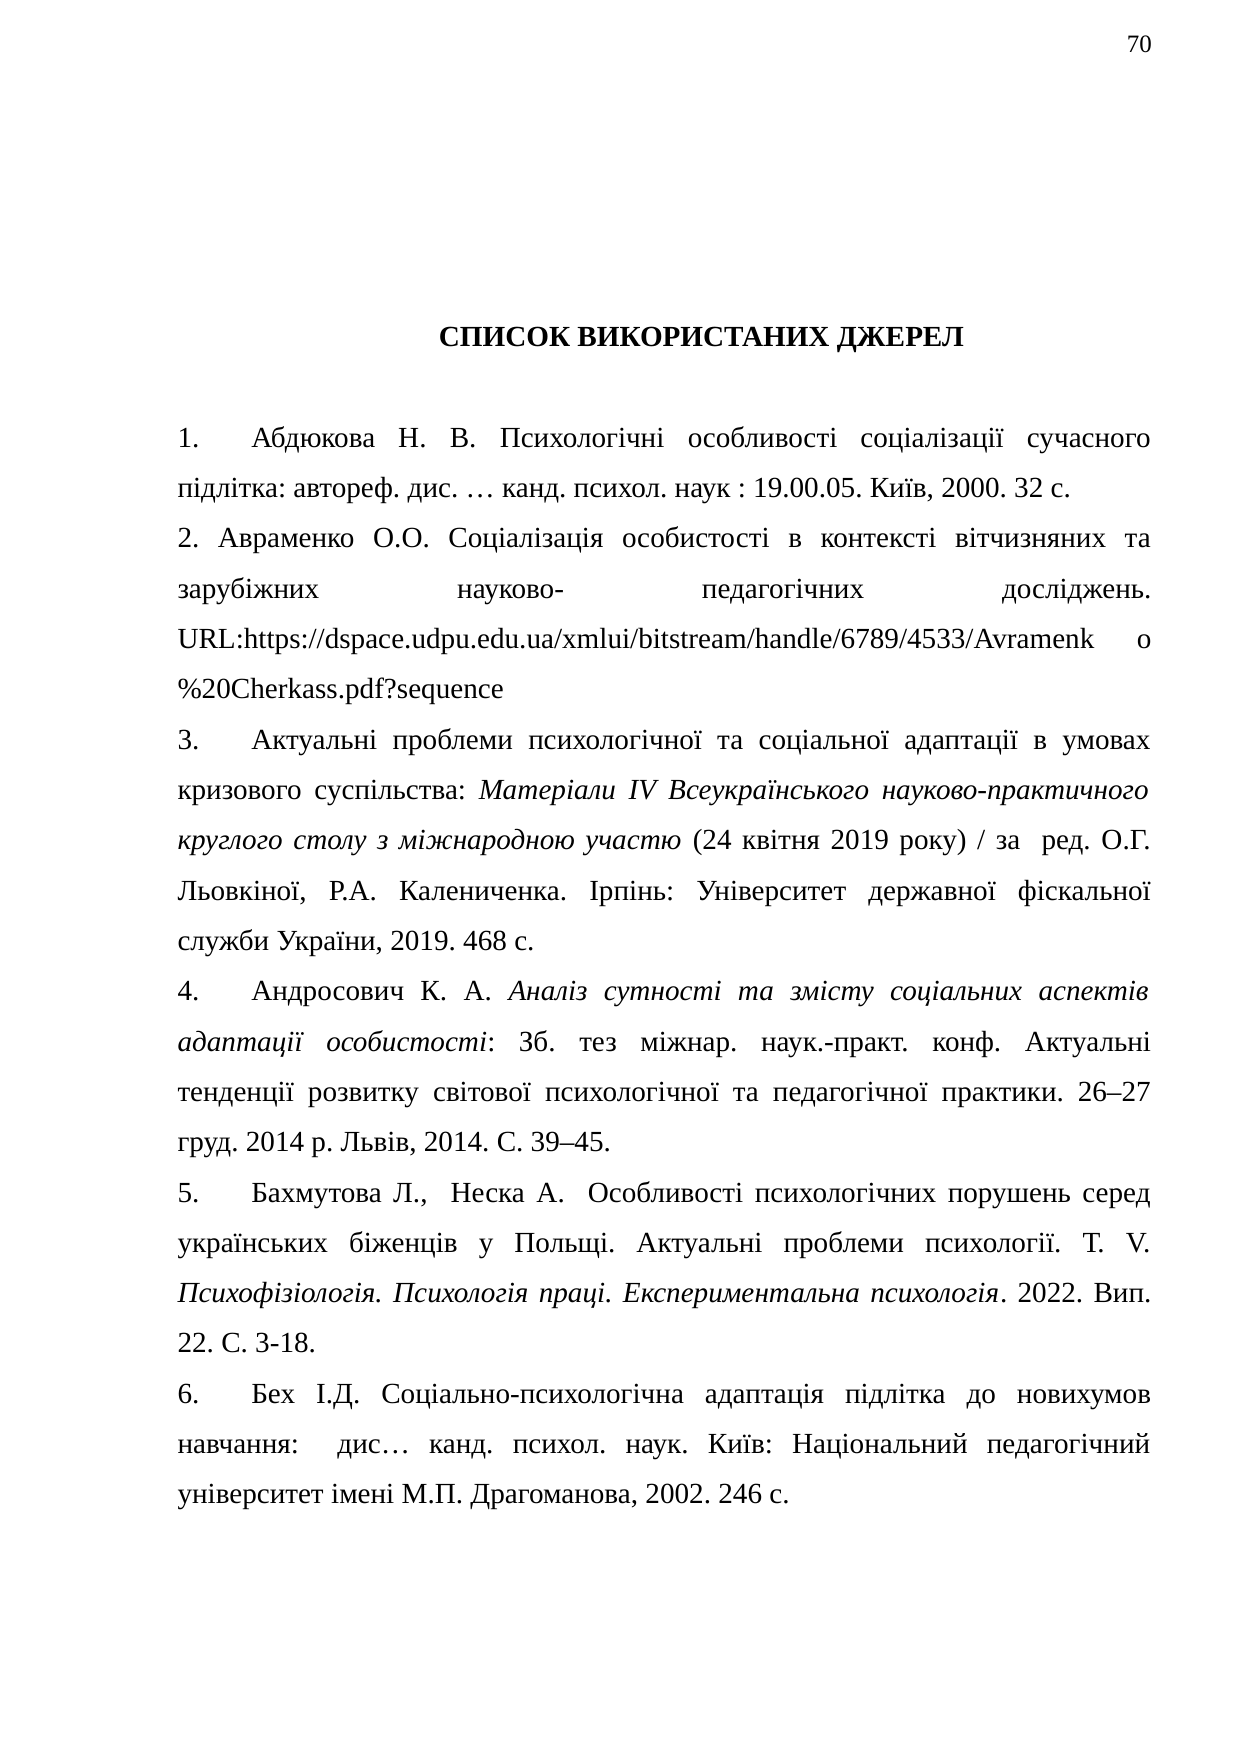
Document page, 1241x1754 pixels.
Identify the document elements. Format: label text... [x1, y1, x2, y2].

text 4. Андросович К. А. Аналіз сутності та змісту соціальних аспектів адаптації особистості: Зб. тез міжнар. наук.-практ. конф. Актуальні тенденції розвитку світової психологічної та педагогічної практики. 26–27 груд. 2014 р. Львів, 2014. С. 39–45. [177, 973, 1152, 1158]
text 5. Бахмутова Л., Неска А. Особливості психологічних порушень серед українських біженців у Польщі. Актуальні проблеми психології. Т. V. Психофізіологія. Психологія праці. Експериментальна психологія. 2022. Вип. 22. С. 3-18. [177, 1175, 1152, 1359]
text 6. Бех І.Д. Соціально-психологічна адаптація підлітка до новихумов навчання: дис… канд. психол. наук. Київ: Національний педагогічний університет імені М.П. Драгоманова, 2002. 246 с. [177, 1376, 1152, 1510]
text 3. Актуальні проблеми психологічної та соціальної адаптації в умовах кризового суспільства: Матеріали ІV Всеукраїнського науково-практичного круглого столу з міжнародною участю (24 квітня 2019 року) / за ред. О.Г. Льовкіної, Р.А. Калениченка. Ірпінь: Університет державної фіскальної служби України, 2019. 468 с. [177, 722, 1152, 957]
text 1. Абдюкова Н. В. Психологічні особливості соціалізації сучасного підлітка: автореф. дис. … канд. психол. наук : 19.00.05. Київ, 2000. 32 с. [177, 420, 1152, 504]
list СПИСОК ВИКОРИСТАНИХ ДЖЕРЕЛ [251, 319, 1152, 353]
text 2. Авраменко О.О. Соціалізація особистості в контексті вітчизняних та зарубіжних науково- педагогічних досліджень. URL:https://dspace.udpu.edu.ua/xmlui/bitstream/handle/6789/4533/Avramenk o%20Cherkass.pdf?sequence [177, 521, 1152, 705]
